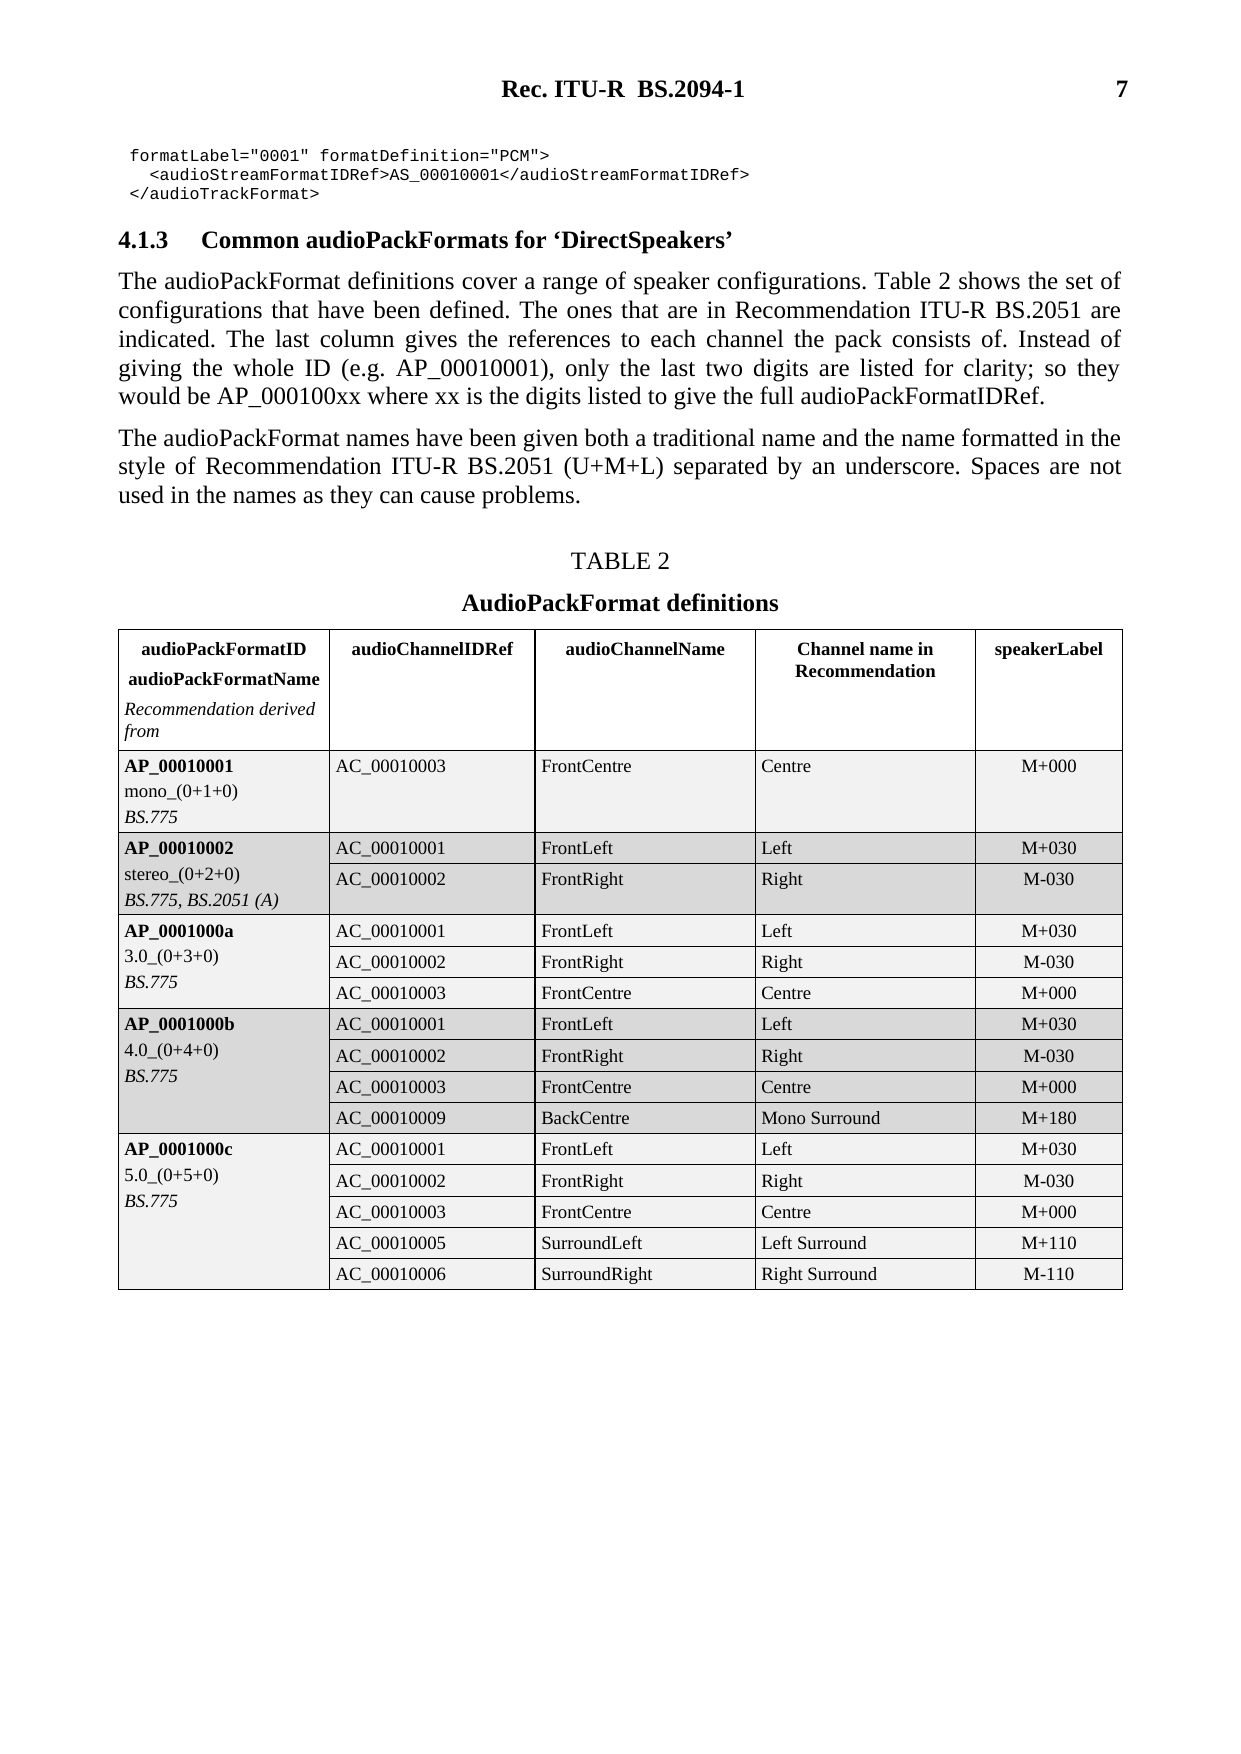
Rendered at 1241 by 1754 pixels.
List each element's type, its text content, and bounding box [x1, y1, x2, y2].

table_cell AP_0001000c 5.0_(0+5+0) BS.775 [119, 1134, 329, 1289]
table_cell M+110 [976, 1228, 1122, 1258]
table_cell FrontCentre [536, 1072, 755, 1102]
table_cell FrontCentre [536, 751, 755, 832]
table_cell Right [756, 1165, 975, 1196]
table_cell M-030 [976, 864, 1122, 914]
table_cell M+030 [976, 915, 1122, 946]
table_cell AC_00010002 [330, 1165, 534, 1196]
table_cell Right [756, 947, 975, 977]
table_cell M-030 [976, 947, 1122, 977]
table_cell AC_00010001 [330, 915, 534, 946]
table_cell M+000 [976, 978, 1122, 1008]
table_header Channel name in Recommendation [756, 630, 975, 749]
table_cell M+000 [976, 1072, 1122, 1102]
table_cell FrontCentre [536, 1197, 755, 1227]
table_cell AP_00010001 mono_(0+1+0) BS.775 [119, 751, 329, 832]
table_cell AC_00010006 [330, 1259, 534, 1289]
title AudioPackFormat definitions [118, 588, 1122, 616]
text TABLE 2 [118, 546, 1122, 575]
table_cell Left Surround [756, 1228, 975, 1258]
table_cell Left [756, 915, 975, 946]
table_cell M+180 [976, 1103, 1122, 1133]
text The audioPackFormat definitions cover a range of speaker configurations. Table 2 shows the set of configurations that have been defined. The ones that are in Recommendation ITU-R BS.2051 are indicated. The last column gives the references to each channel the pack consists of. Instead of giving the whole ID (e.g. AP_00010001), only the last two digits are listed for clarity; so they would be AP_000100xx where xx is the digits listed to give the full audioPackFormatIDRef. [118, 266, 1122, 410]
table_cell AC_00010002 [330, 864, 534, 914]
table_cell AP_00010002 stereo_(0+2+0) BS.775, BS.2051 (A) [119, 833, 329, 914]
table_cell M-110 [976, 1259, 1122, 1289]
table_header audioChannelName [536, 630, 755, 749]
table_cell FrontLeft [536, 915, 755, 946]
table_cell AC_00010005 [330, 1228, 534, 1258]
table_cell M+030 [976, 833, 1122, 863]
table_cell BackCentre [536, 1103, 755, 1133]
table_cell Centre [756, 978, 975, 1008]
table_cell SurroundLeft [536, 1228, 755, 1258]
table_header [118, 148, 1122, 204]
table_cell FrontRight [536, 947, 755, 977]
table_cell AP_0001000a 3.0_(0+3+0) BS.775 [119, 915, 329, 1008]
table_cell FrontRight [536, 1165, 755, 1196]
table_cell AC_00010002 [330, 947, 534, 977]
table_cell Right Surround [756, 1259, 975, 1289]
table_cell AC_00010003 [330, 1072, 534, 1102]
table_cell M-030 [976, 1165, 1122, 1196]
table_cell AC_00010002 [330, 1040, 534, 1071]
table_cell AC_00010003 [330, 1197, 534, 1227]
table_cell Left [756, 1134, 975, 1164]
table_cell M+030 [976, 1134, 1122, 1164]
table_cell AC_00010001 [330, 833, 534, 863]
table_cell Left [756, 1009, 975, 1039]
table_cell AP_0001000b 4.0_(0+4+0) BS.775 [119, 1009, 329, 1133]
table_cell FrontRight [536, 1040, 755, 1071]
table_cell FrontLeft [536, 1009, 755, 1039]
table_cell Centre [756, 1197, 975, 1227]
table_cell AC_00010009 [330, 1103, 534, 1133]
table_cell FrontCentre [536, 978, 755, 1008]
table_header audioChannelIDRef [330, 630, 534, 749]
table_cell Right [756, 1040, 975, 1071]
table_cell M+000 [976, 1197, 1122, 1227]
table_cell FrontRight [536, 864, 755, 914]
table_cell M+000 [976, 751, 1122, 832]
table_cell M+030 [976, 1009, 1122, 1039]
subtitle 4.1.3 Common audioPackFormats for ‘DirectSpeakers’ [118, 225, 1122, 254]
table_cell FrontLeft [536, 833, 755, 863]
table_cell M-030 [976, 1040, 1122, 1071]
text The audioPackFormat names have been given both a traditional name and the name formatted in the style of Recommendation ITU-R BS.2051 (U+M+L) separated by an underscore. Spaces are not used in the names as they can cause problems. [118, 423, 1122, 509]
table_cell AC_00010003 [330, 978, 534, 1008]
table_cell SurroundRight [536, 1259, 755, 1289]
table_cell Centre [756, 1072, 975, 1102]
table_cell Centre [756, 751, 975, 832]
table_cell AC_00010001 [330, 1134, 534, 1164]
table_cell Mono Surround [756, 1103, 975, 1133]
table_header speakerLabel [976, 630, 1122, 749]
table_cell FrontLeft [536, 1134, 755, 1164]
table_cell Right [756, 864, 975, 914]
table_header audioPackFormatID audioPackFormatName Recommendation derived from [119, 630, 329, 749]
table_cell AC_00010001 [330, 1009, 534, 1039]
table_cell Left [756, 833, 975, 863]
table_cell AC_00010003 [330, 751, 534, 832]
